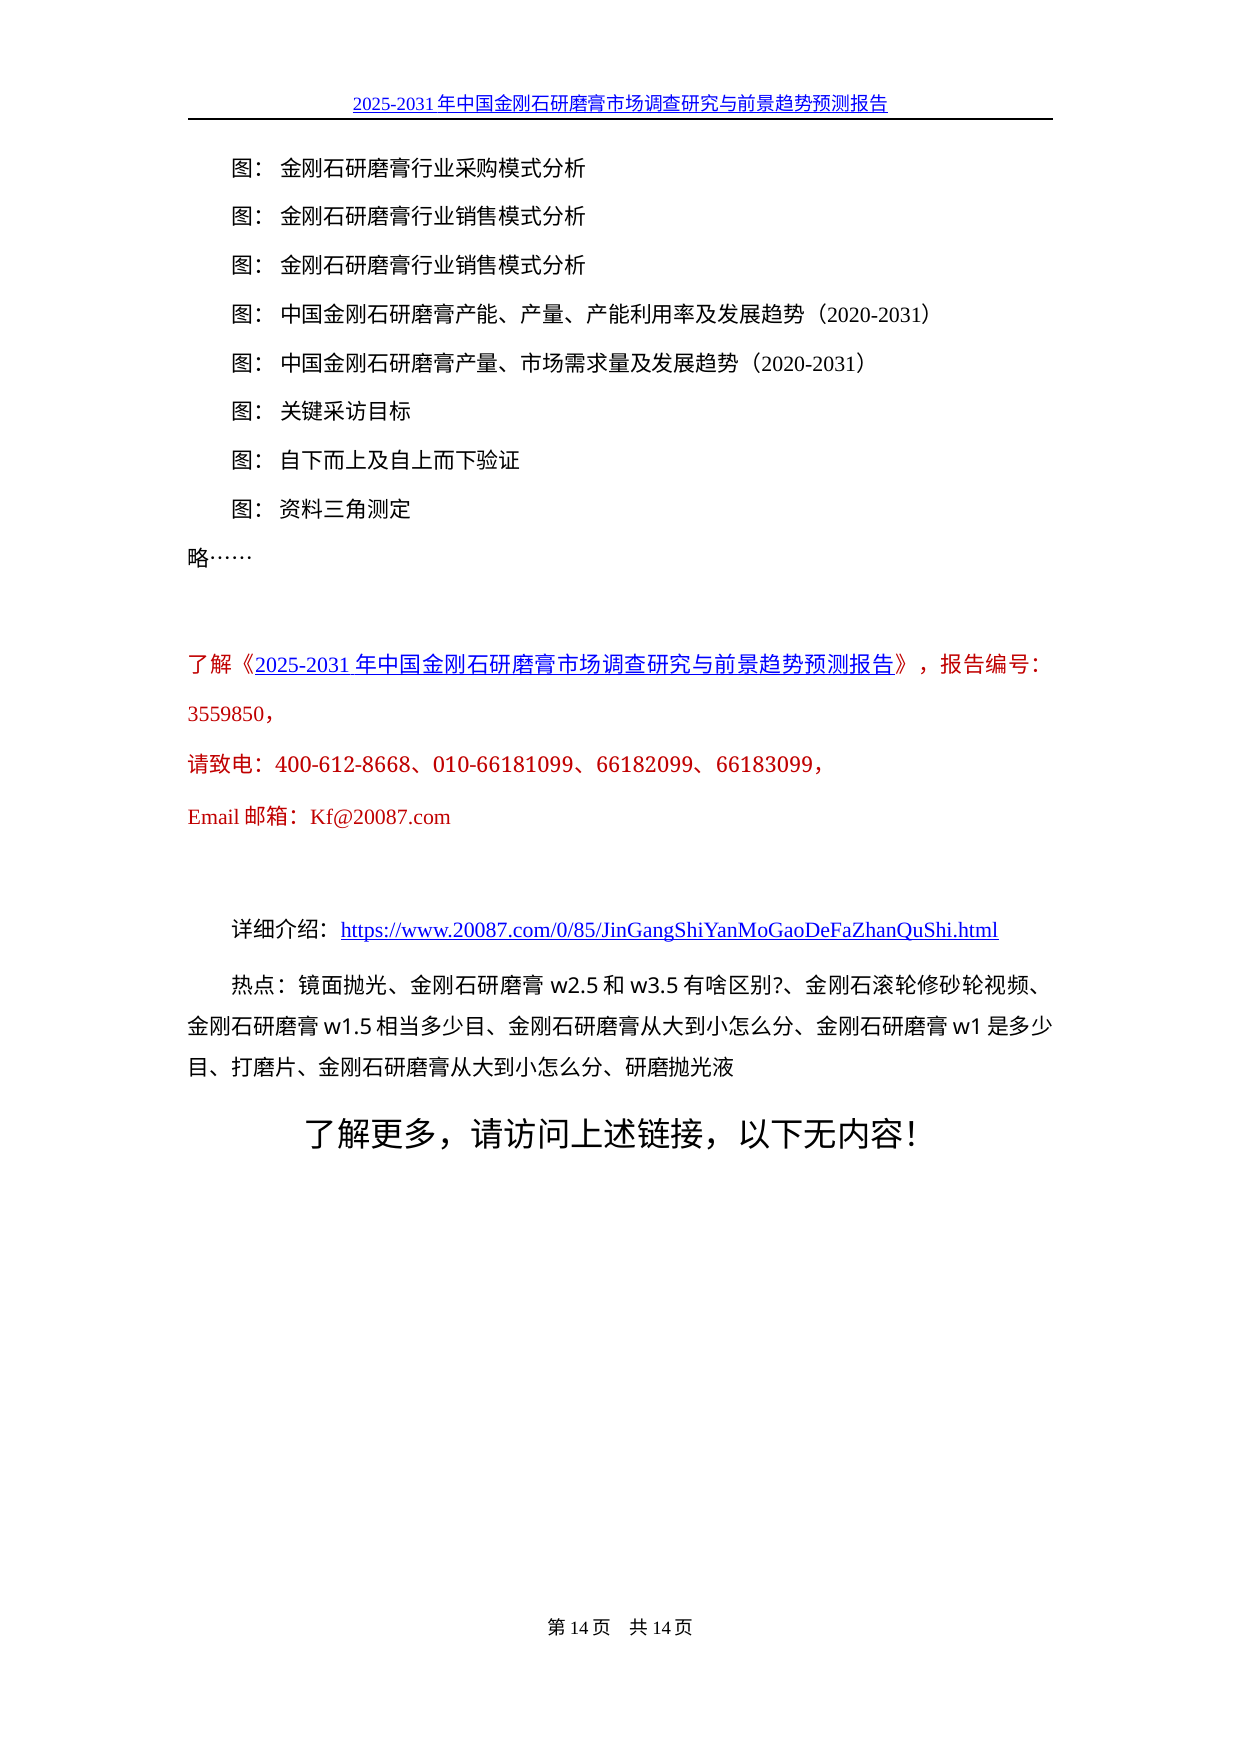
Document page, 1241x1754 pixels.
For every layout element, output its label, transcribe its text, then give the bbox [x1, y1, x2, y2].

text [187, 150, 1053, 573]
text Email邮箱：Kf@20087.com [187, 798, 1053, 831]
text 请致电：400-612-8668、010-66181099、66182099、66183099， [187, 747, 1053, 779]
text 了解《2025-2031年中国金刚石研磨膏市场调查研究与前景趋势预测报告》，报告编号：3559850， [187, 647, 1053, 728]
text 详细介绍：https://www.20087.com/0/85/JinGangShiYanMoGaoDeFaZhanQuShi.html [187, 911, 1053, 944]
text 热点：镜面抛光、金刚石研磨膏w2.5和w3.5有啥区别?、金刚石滚轮修砂轮视频、金刚石研磨膏w1.5相当多少目、金刚石研磨膏从大到小怎么分、金刚石研磨膏w1是多少目、打磨片、金刚石研磨膏从大到小怎么分、研磨抛光液 [187, 968, 1053, 1082]
title 了解更多，请访问上述链接，以下无内容！ [187, 1099, 1053, 1164]
